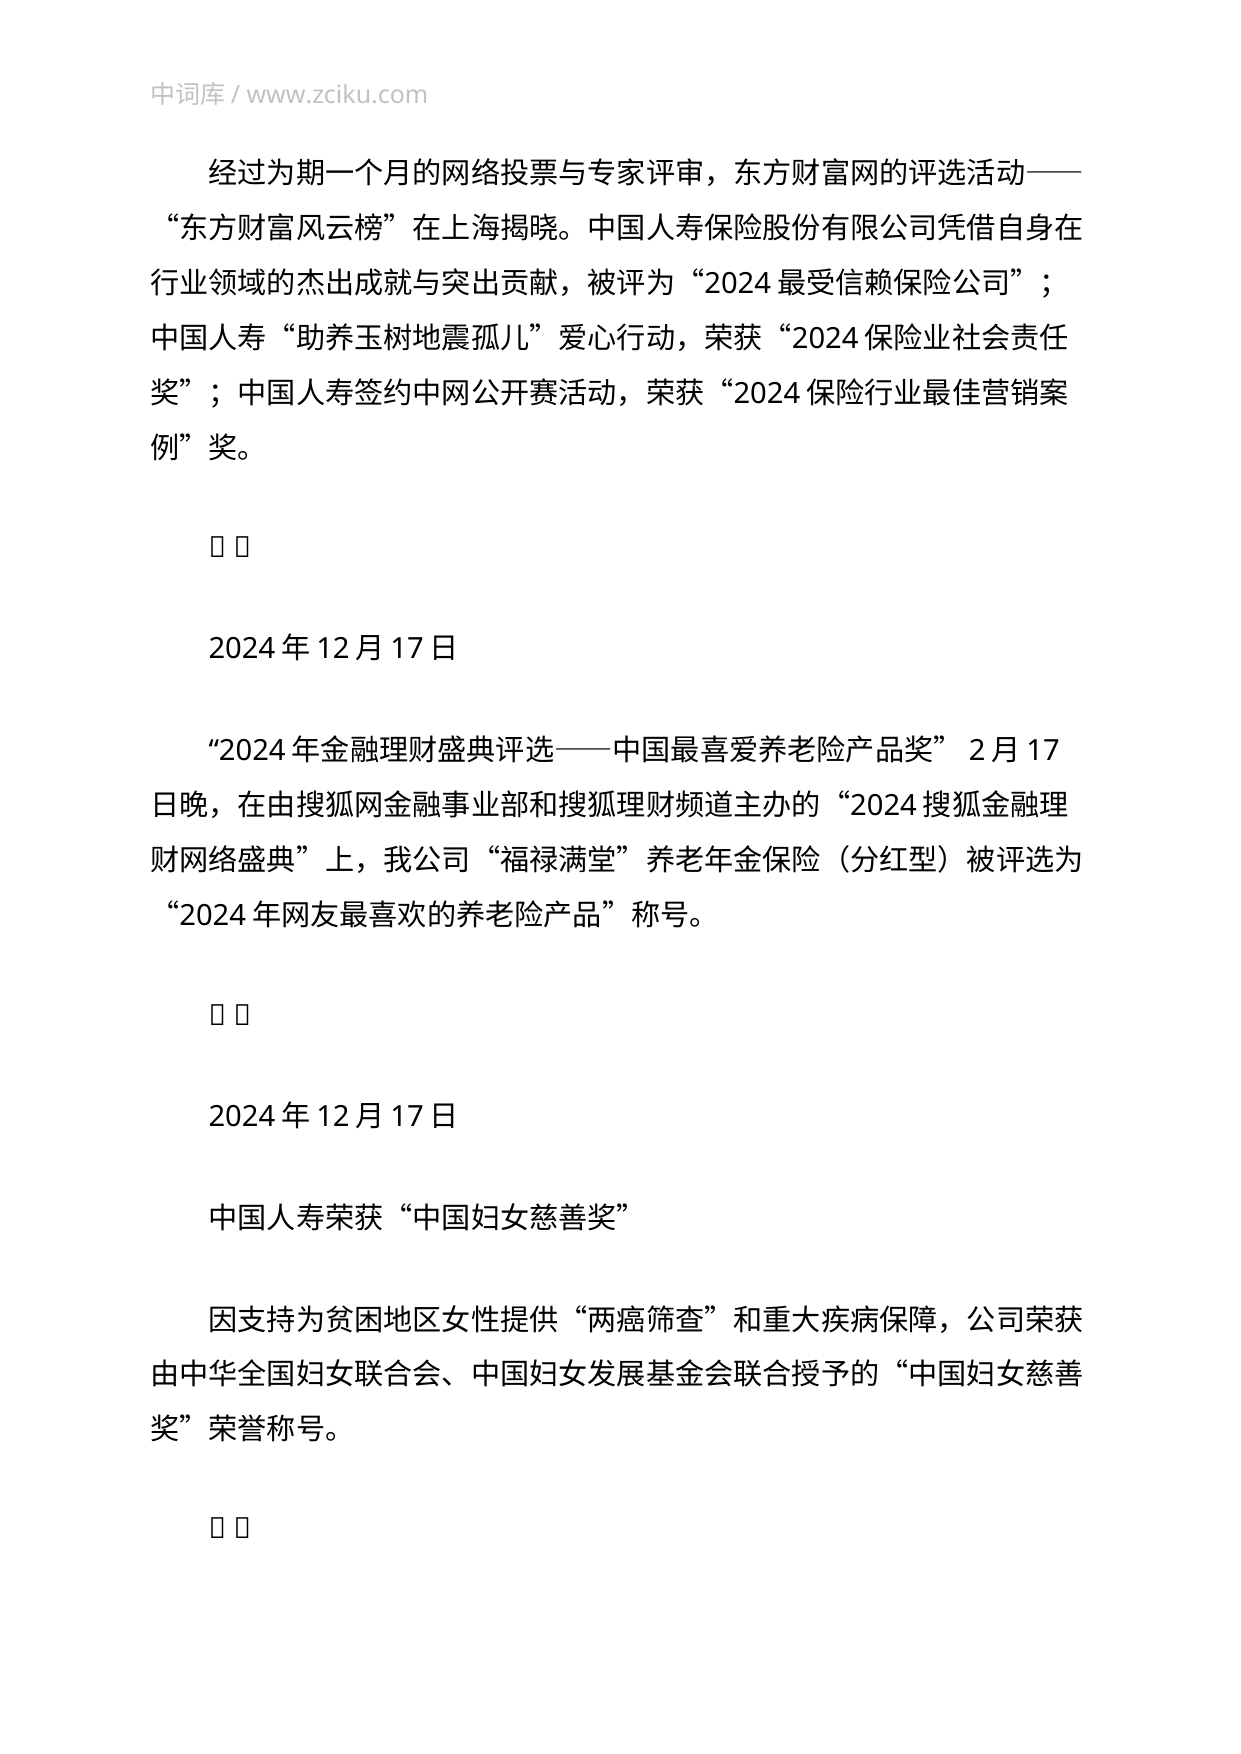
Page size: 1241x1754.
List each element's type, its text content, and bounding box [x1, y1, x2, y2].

text   [150, 1508, 1090, 1547]
text 因支持为贫困地区女性提供“两癌筛查”和重大疾病保障，公司荣获由中华全国妇女联合会、中国妇女发展基金会联合授予的“中国妇女慈善奖”荣誉称号。 [150, 1296, 1090, 1448]
text 中国人寿荣获“中国妇女慈善奖” [150, 1194, 1090, 1237]
text   [150, 527, 1090, 566]
text 经过为期一个月的网络投票与专家评审，东方财富网的评选活动——“东方财富风云榜”在上海揭晓。中国人寿保险股份有限公司凭借自身在行业领域的杰出成就与突出贡献，被评为“2024最受信赖保险公司”；中国人寿“助养玉树地震孤儿”爱心行动，荣获“2024保险业社会责任奖”；中国人寿签约中网公开赛活动，荣获“2024保险行业最佳营销案例”奖。 [150, 150, 1090, 467]
text 2024年12月17日 [150, 1092, 1090, 1135]
text “2024年金融理财盛典评选——中国最喜爱养老险产品奖” 2月17日晚，在由搜狐网金融事业部和搜狐理财频道主办的“2024搜狐金融理财网络盛典”上，我公司“福禄满堂”养老年金保险（分红型）被评选为“2024年网友最喜欢的养老险产品”称号。 [150, 727, 1090, 934]
text   [150, 994, 1090, 1033]
text 2024年12月17日 [150, 625, 1090, 667]
